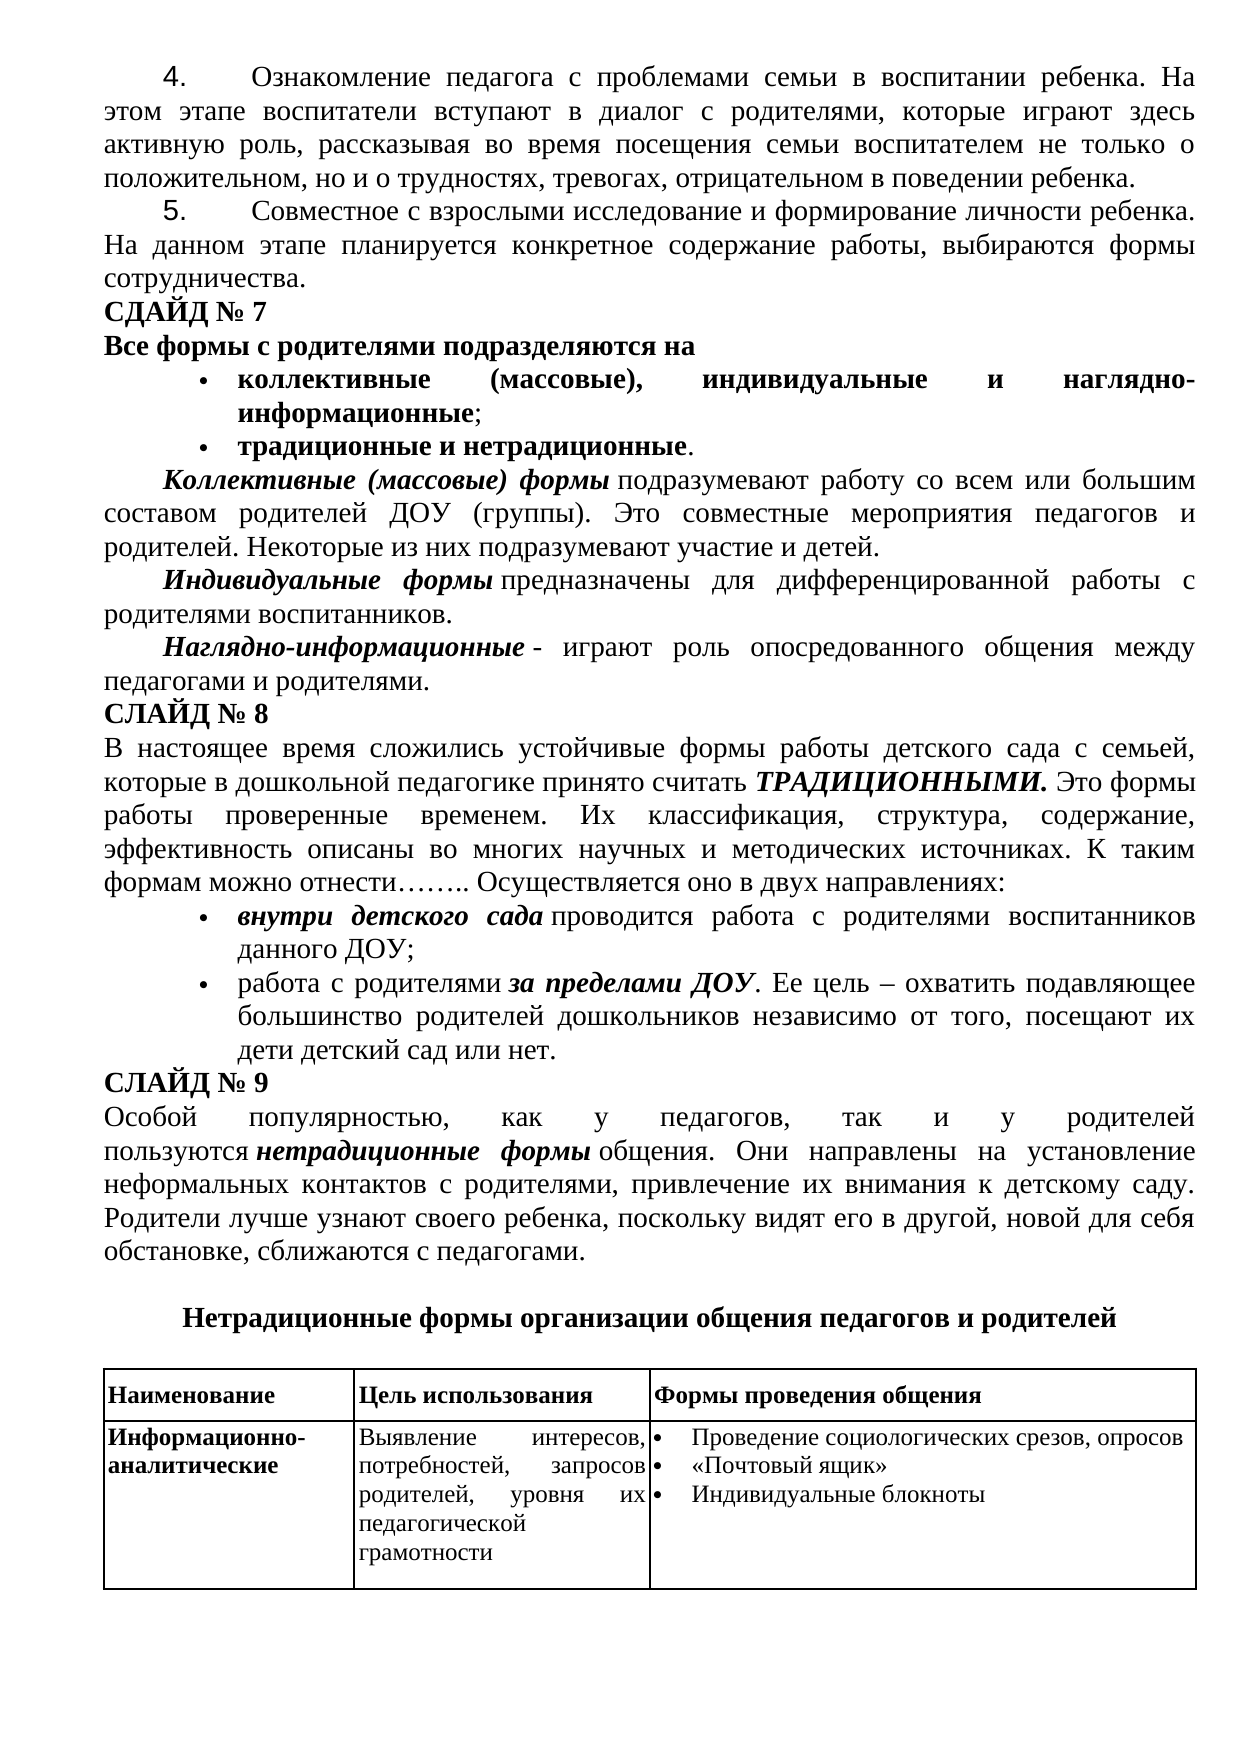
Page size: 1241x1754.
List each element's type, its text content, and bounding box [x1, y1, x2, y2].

table_header Наименование [105, 1370, 353, 1419]
text СЛАЙД № 9 [103, 1066, 1196, 1099]
list традиционные и нетрадиционные. [200, 428, 1196, 462]
text СЛАЙД № 8 [103, 697, 1196, 730]
list Совместное с взрослыми исследование и формирование личности ребенка. На данном этапе планируется конкретное содержание работы, выбираются формы сотрудничества. [103, 193, 1196, 294]
table_cell Проведение социологических срезов, опросов «Почтовый ящик» Индивидуальные блокноты [651, 1422, 1195, 1588]
list работа с родителями за пределами ДОУ. Ее цель – охватить подавляющее большинство родителей дошкольников независимо от того, посещают их дети детский сад или нет. [200, 965, 1196, 1066]
text Все формы с родителями подразделяются на [103, 328, 1196, 361]
text Коллективные (массовые) формы подразумевают работу со всем или большим составом родителей ДОУ (группы). Это совместные мероприятия педагогов и родителей. Некоторые из них подразумевают участие и детей. [103, 462, 1196, 562]
list коллективные (массовые), индивидуальные и наглядно-информационные; [200, 361, 1196, 428]
text СДАЙД № 7 [103, 294, 1196, 328]
table_cell Выявление интересов, потребностей, запросов родителей, уровня их педагогической грамотности [355, 1422, 649, 1588]
table_cell Информационно-аналитические [105, 1422, 353, 1588]
text Наглядно-информационные - играют роль опосредованного общения между педагогами и родителями. [103, 629, 1196, 697]
table_header Формы проведения общения [651, 1370, 1195, 1419]
text Особой популярностью, как у педагогов, так и у родителей пользуются нетрадиционные формы общения. Они направлены на установление неформальных контактов с родителями, привлечение их внимания к детскому саду. Родители лучше узнают своего ребенка, поскольку видят его в другой, новой для себя обстановке, сближаются с педагогами. [103, 1099, 1196, 1267]
text В настоящее время сложились устойчивые формы работы детского сада с семьей, которые в дошкольной педагогике принято считать ТРАДИЦИОННЫМИ. Это формы работы проверенные временем. Их классификация, структура, содержание, эффективность описаны во многих научных и методических источниках. К таким формам можно отнести…….. Осуществляется оно в двух направлениях: [103, 730, 1196, 898]
text Нетрадиционные формы организации общения педагогов и родителей [103, 1300, 1196, 1334]
list Ознакомление педагога с проблемами семьи в воспитании ребенка. На этом этапе воспитатели вступают в диалог с родителями, которые играют здесь активную роль, рассказывая во время посещения семьи воспитателем не только о положительном, но и о трудностях, тревогах, отрицательном в поведении ребенка. [103, 59, 1196, 193]
text Индивидуальные формы предназначены для дифференцированной работы с родителями воспитанников. [103, 562, 1196, 629]
table_header Цель использования [355, 1370, 649, 1419]
list внутри детского сада проводится работа с родителями воспитанников данного ДОУ; [200, 898, 1196, 965]
